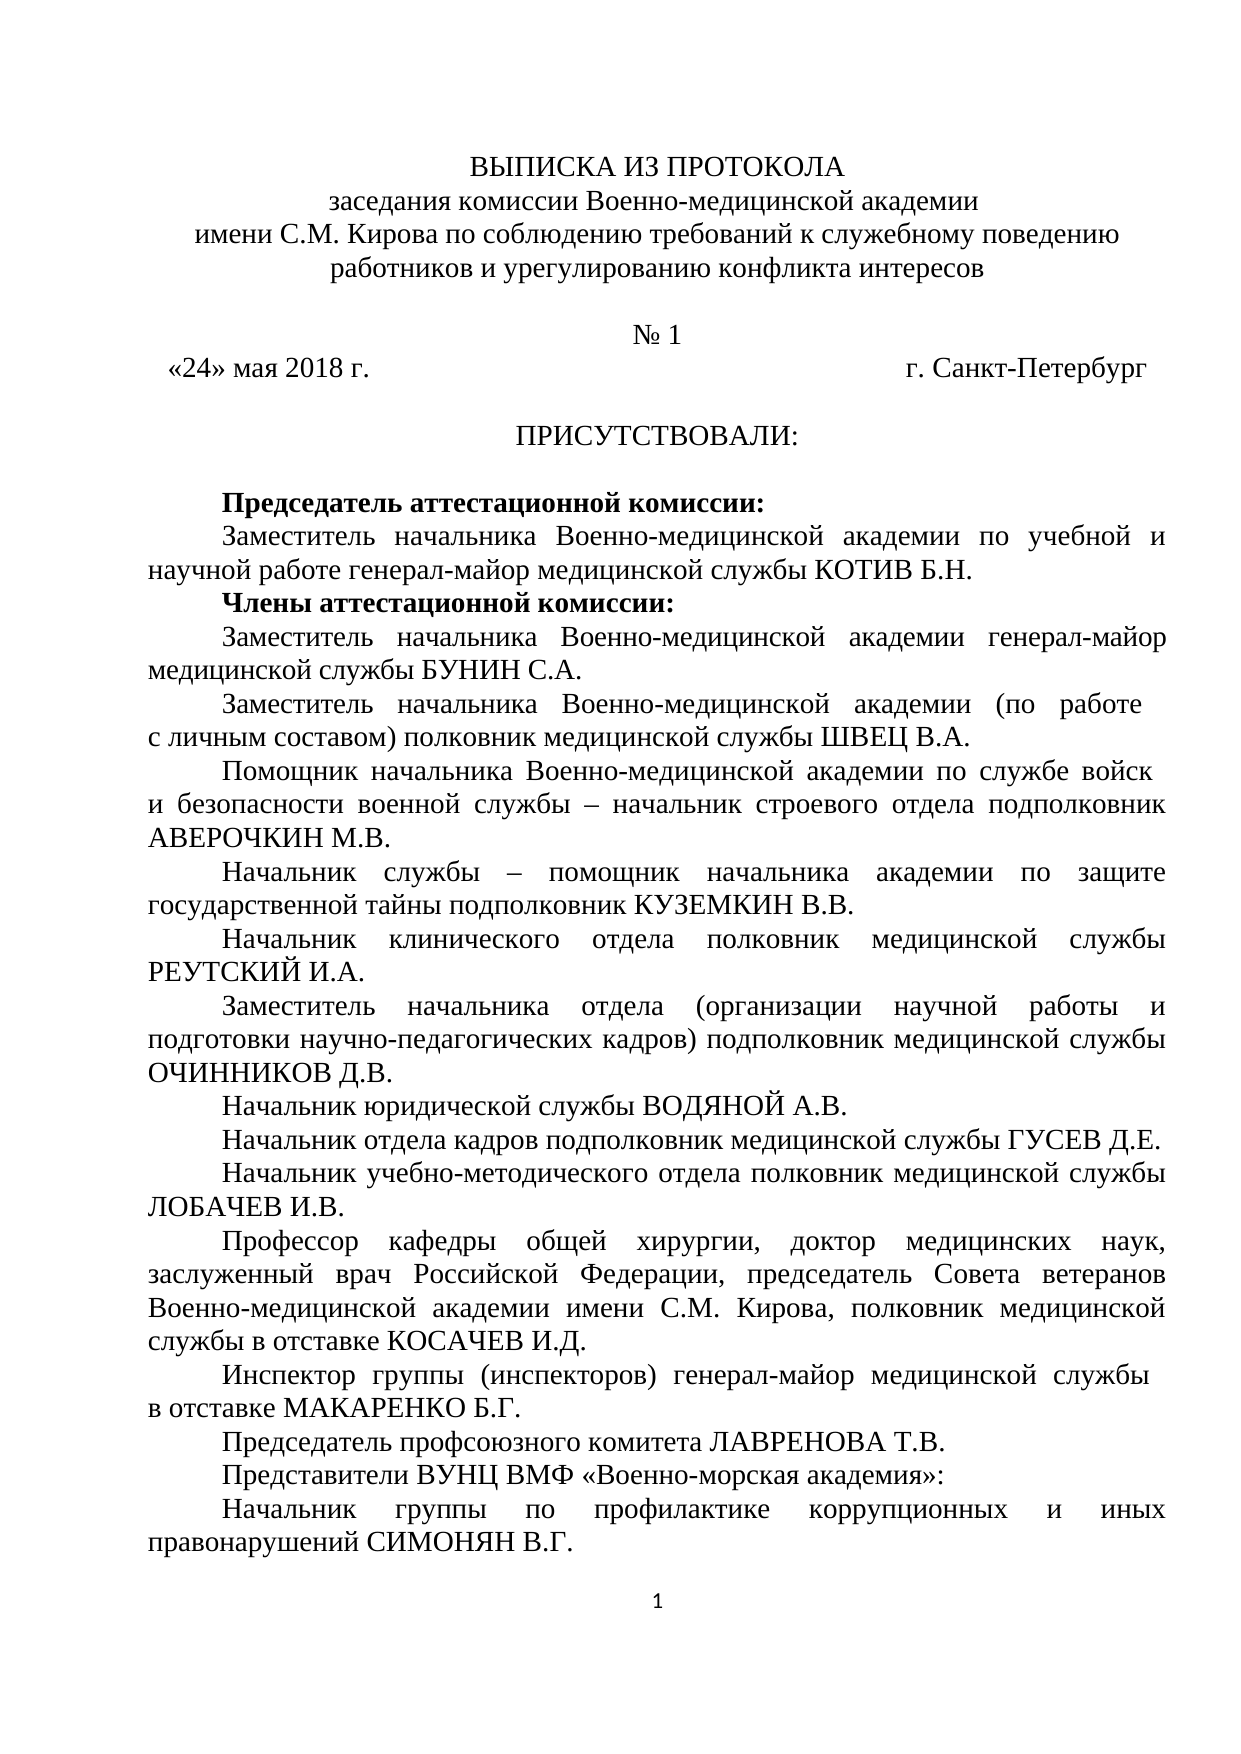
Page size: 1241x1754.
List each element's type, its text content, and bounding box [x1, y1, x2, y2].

text Начальник отдела кадров подполковник медицинской службы ГУСЕВ Д.Е. [148, 1122, 1167, 1156]
text Председатель аттестационной комиссии: [148, 485, 1167, 518]
text Начальник юридической службы ВОДЯНОЙ А.В. [148, 1088, 1167, 1122]
text Начальник службы – помощник начальника академии по защите государственной тайны подполковник КУЗЕМКИН В.В. [148, 854, 1167, 921]
text Инспектор группы (инспекторов) генерал-майор медицинской службы в отставке МАКАРЕНКО Б.Г. [148, 1357, 1167, 1424]
text ПРИСУТСТВОВАЛИ: [148, 418, 1167, 451]
text Начальник группы по профилактике коррупционных и иных правонарушений СИМОНЯН В.Г. [148, 1491, 1167, 1558]
text Заместитель начальника Военно-медицинской академии по учебной и научной работе генерал-майор медицинской службы КОТИВ Б.Н. [148, 518, 1167, 585]
text Представители ВУНЦ ВМФ «Военно-морская академия»: [148, 1457, 1167, 1491]
text № 1 [148, 317, 1167, 351]
text заседания комиссии Военно-медицинской академии имени С.М. Кирова по соблюдению требований к служебному поведению работников и урегулированию конфликта интересов [148, 183, 1167, 283]
text Помощник начальника Военно-медицинской академии по службе войск и безопасности военной службы – начальник строевого отдела подполковник АВЕРОЧКИН М.В. [148, 753, 1167, 854]
text Заместитель начальника отдела (организации научной работы и подготовки научно-педагогических кадров) подполковник медицинской службы ОЧИННИКОВ Д.В. [148, 988, 1167, 1088]
text Члены аттестационной комиссии: [148, 585, 1167, 619]
text Заместитель начальника Военно-медицинской академии (по работе с личным составом) полковник медицинской службы ШВЕЦ В.А. [148, 686, 1167, 753]
text Заместитель начальника Военно-медицинской академии генерал-майор медицинской службы БУНИН С.А. [148, 619, 1167, 686]
text Профессор кафедры общей хирургии, доктор медицинских наук, заслуженный врач Российской Федерации, председатель Совета ветеранов Военно-медицинской академии имени С.М. Кирова, полковник медицинской службы в отставке КОСАЧЕВ И.Д. [148, 1223, 1167, 1357]
text «24» мая 2018 г. г. Санкт-Петербург [148, 351, 1167, 384]
text Начальник учебно-методического отдела полковник медицинской службы ЛОБАЧЕВ И.В. [148, 1156, 1167, 1223]
text ВЫПИСКА ИЗ ПРОТОКОЛА [148, 149, 1167, 183]
text Начальник клинического отдела полковник медицинской службы РЕУТСКИЙ И.А. [148, 921, 1167, 988]
text Председатель профсоюзного комитета ЛАВРЕНОВА Т.В. [148, 1424, 1167, 1457]
